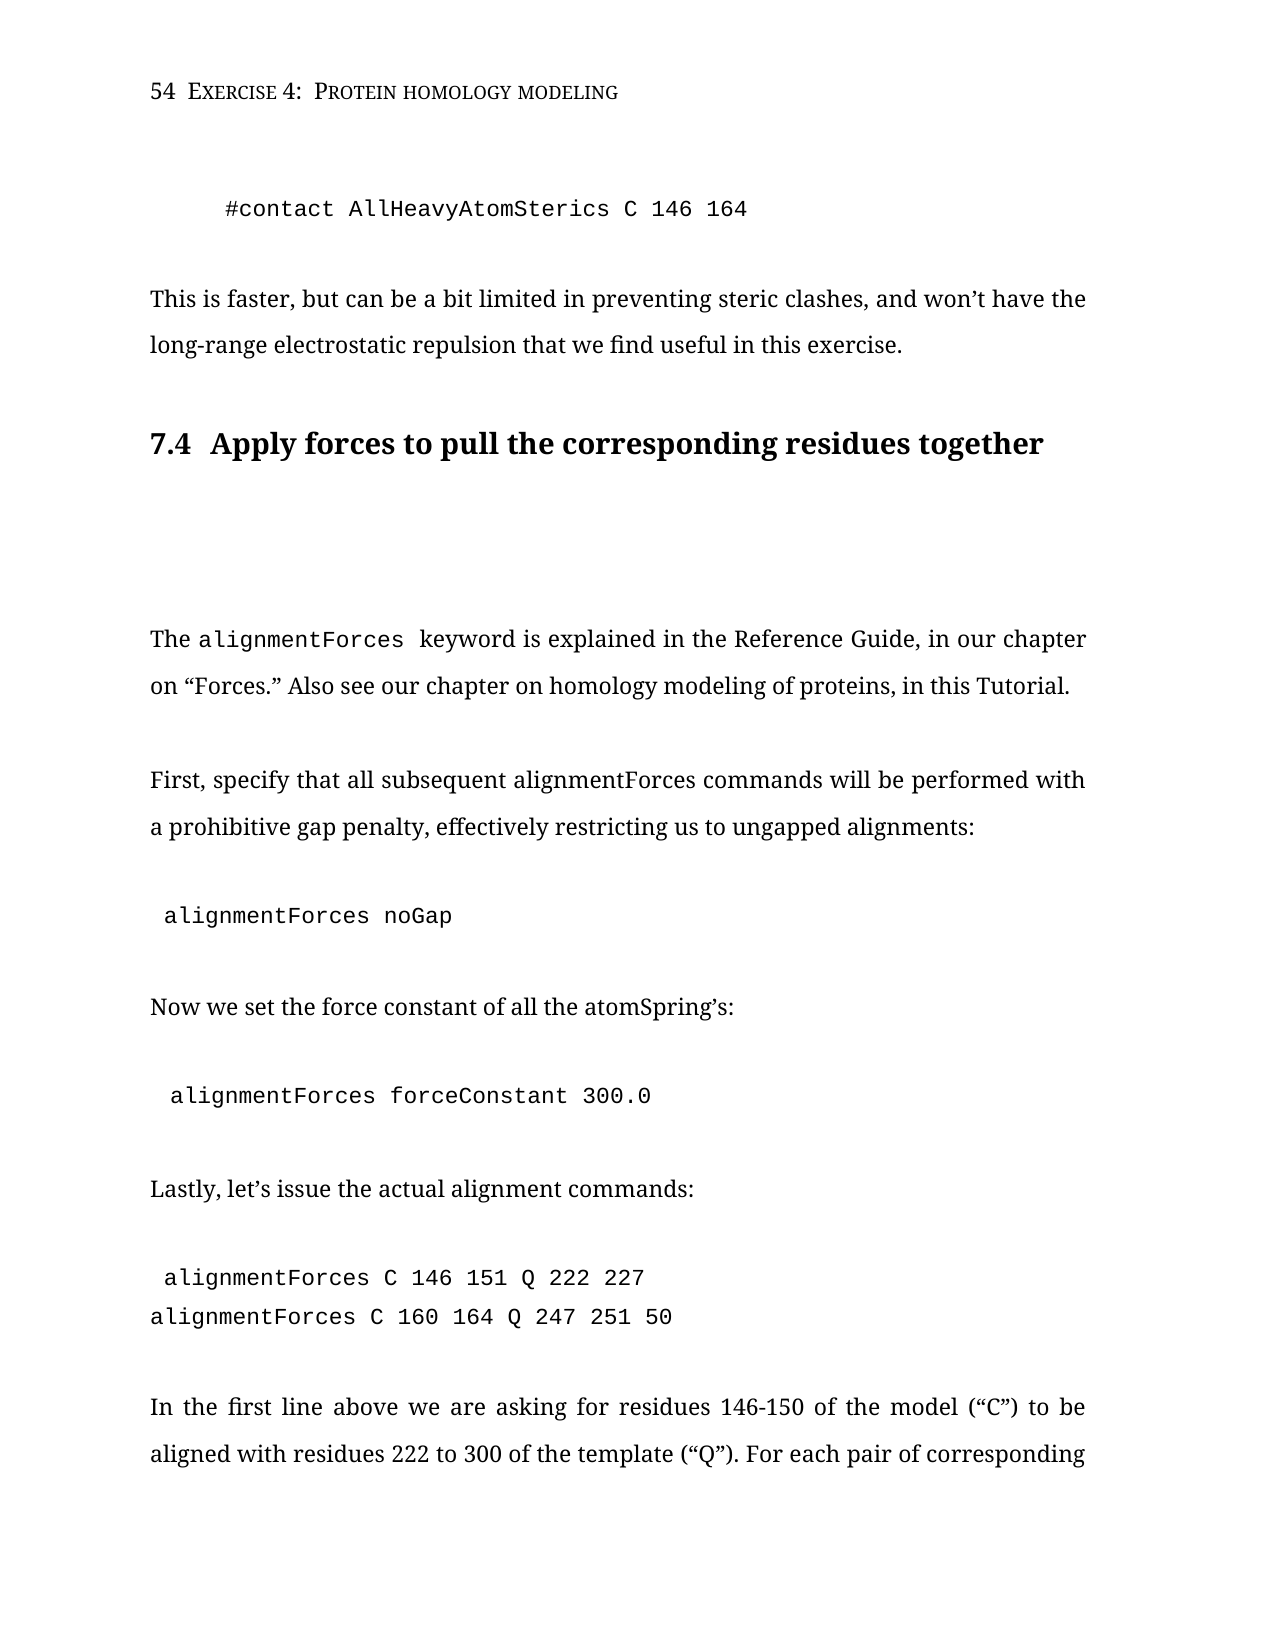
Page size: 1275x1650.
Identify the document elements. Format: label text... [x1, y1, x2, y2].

text alignmentForces noGap [150, 905, 1087, 931]
text This is faster, but can be a bit limited in preventing steric clashes, and won’t have the long-range electrostatic repulsion that we find useful in this exercise. [150, 283, 1087, 361]
text First, specify that all subsequent alignmentForces commands will be performed with a prohibitive gap penalty, effectively restricting us to ungapped alignments: [150, 764, 1087, 842]
text Lastly, let’s issue the actual alignment commands: [150, 1173, 1087, 1204]
text alignmentForces forceConstant 300.0 [150, 1084, 1087, 1110]
text The alignmentForces keyword is explained in the Reference Guide, in our chapter on “Forces.” Also see our chapter on homology modeling of proteins, in this Tutorial. [150, 623, 1087, 702]
subtitle Apply forces to pull the corresponding residues together [150, 423, 1087, 463]
text alignmentForces C 160 164 Q 247 251 50 [150, 1305, 1087, 1331]
text Now we set the force constant of all the atomSpring’s: [150, 990, 1087, 1022]
text #contact AllHeavyAtomSterics C 146 164 [150, 197, 1087, 223]
text alignmentForces C 146 151 Q 222 227 [150, 1266, 1087, 1292]
